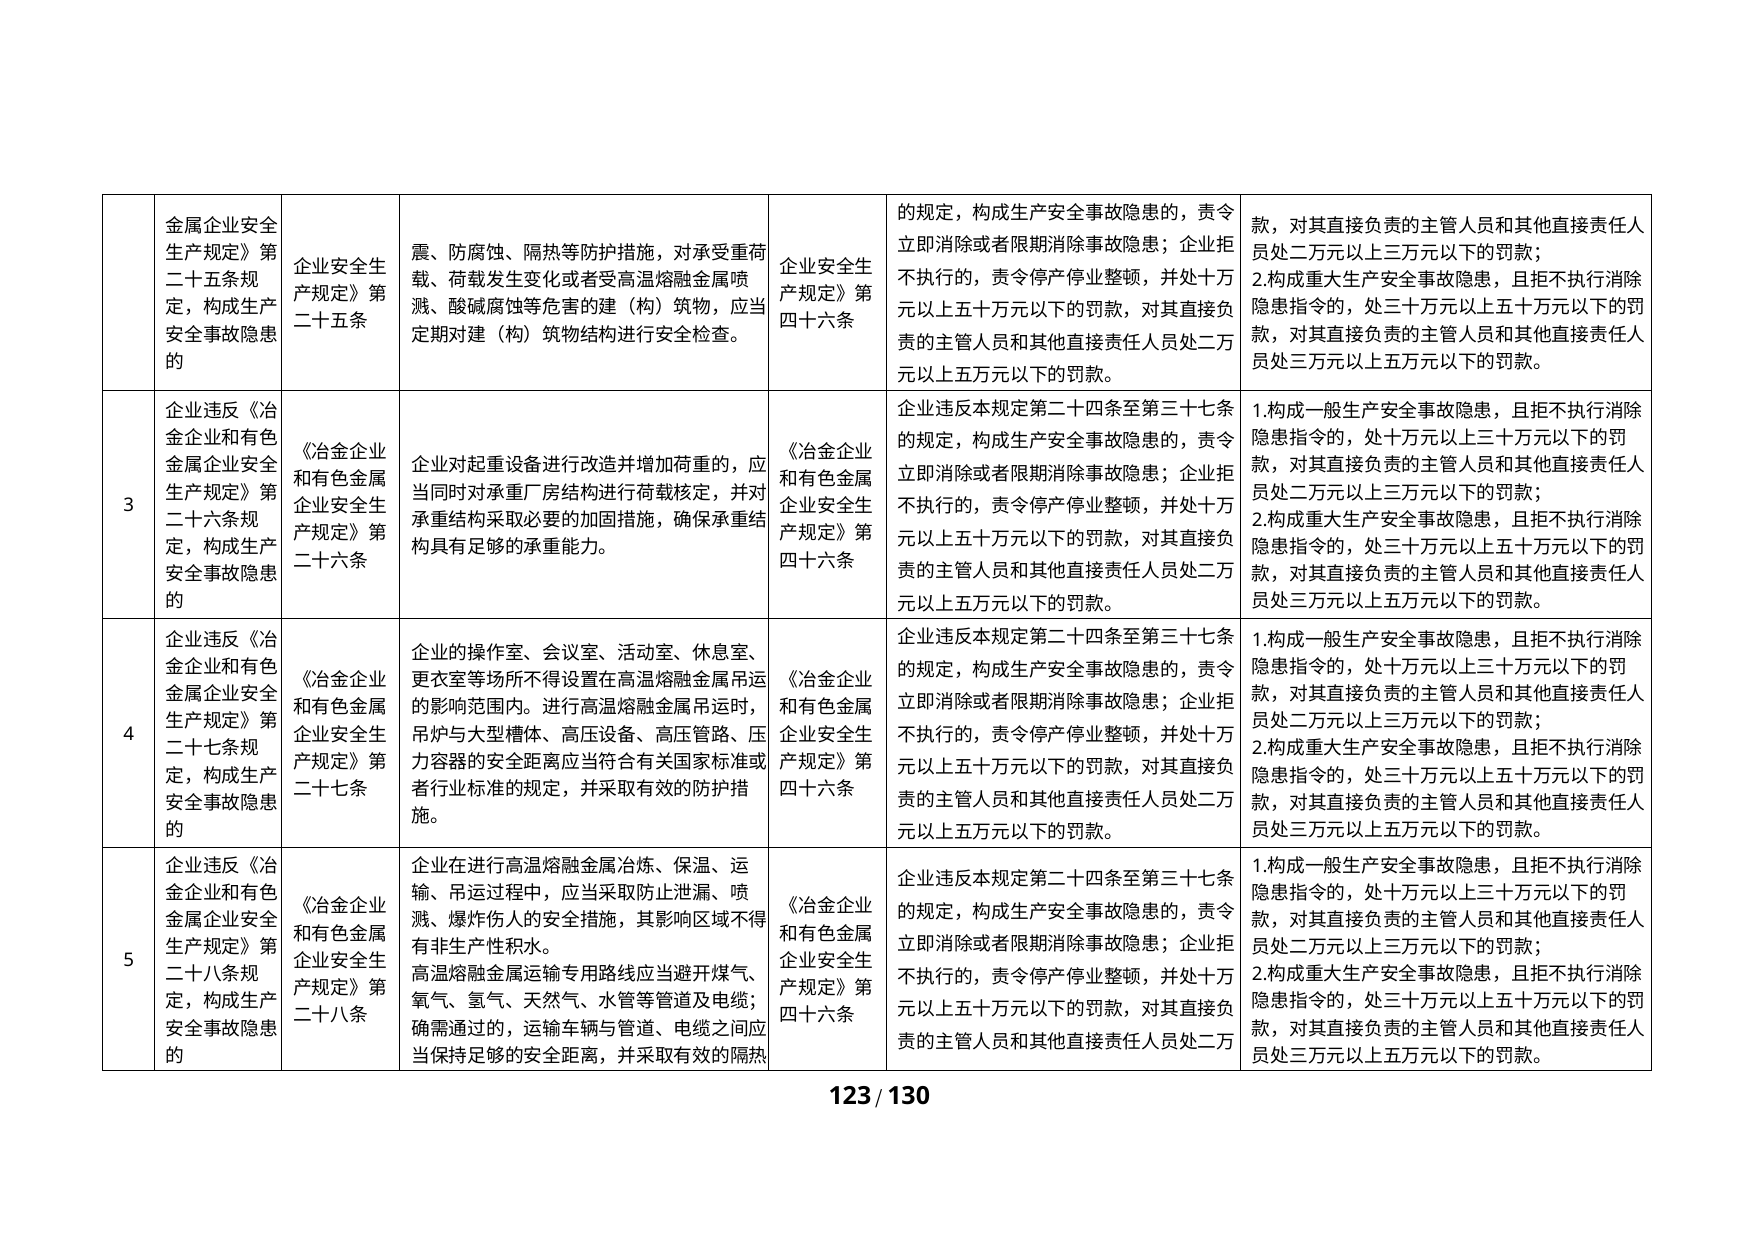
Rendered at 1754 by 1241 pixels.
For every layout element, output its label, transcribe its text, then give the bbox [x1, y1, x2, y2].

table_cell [282, 848, 399, 1070]
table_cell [155, 195, 281, 390]
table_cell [887, 195, 1240, 390]
table_cell 企业违反《冶金企业和有色金属企业安全生产规定》第二十七条规定，构成生产安全事故隐患的 [155, 619, 281, 847]
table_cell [887, 848, 1240, 1070]
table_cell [155, 848, 281, 1070]
table_cell 企业违反本规定第二十四条至第三十七条的规定，构成生产安全事故隐患的，责令立即消除或者限期消除事故隐患；企业拒不执行的，责令停产停业整顿，并处十万元以上五十万元以下的罚款，对其直接负责的主管人员和其他直接责任人员处二万元以上五万元以下的罚款。 [887, 619, 1240, 847]
table_cell 2 [103, 195, 154, 390]
table_cell 企业的操作室、会议室、活动室、休息室、更衣室等场所不得设置在高温熔融金属吊运的影响范围内。进行高温熔融金属吊运时，吊炉与大型槽体、高压设备、高压管路、压力容器的安全距离应当符合有关国家标准或者行业标准的规定，并采取有效的防护措施。 [400, 619, 768, 847]
table_cell 3 [103, 391, 154, 618]
table_cell 《冶金企业和有色金属企业安全生产规定》第二十七条 [282, 619, 399, 847]
table_cell 5 [103, 848, 154, 1070]
table_cell 《冶金企业和有色金属企业安全生产规定》第四十六条 [769, 391, 886, 618]
table_cell 企业违反本规定第二十四条至第三十七条的规定，构成生产安全事故隐患的，责令立即消除或者限期消除事故隐患；企业拒不执行的，责令停产停业整顿，并处十万元以上五十万元以下的罚款，对其直接负责的主管人员和其他直接责任人员处二万元以上五万元以下的罚款。 [887, 391, 1240, 618]
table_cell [282, 195, 399, 390]
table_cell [1241, 848, 1651, 1070]
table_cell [769, 195, 886, 390]
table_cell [400, 195, 768, 390]
table_cell 《冶金企业和有色金属企业安全生产规定》第二十六条 [282, 391, 399, 618]
table_cell 4 [103, 619, 154, 847]
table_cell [769, 848, 886, 1070]
table_cell 《冶金企业和有色金属企业安全生产规定》第四十六条 [769, 619, 886, 847]
table_cell 企业对起重设备进行改造并增加荷重的，应当同时对承重厂房结构进行荷载核定，并对承重结构采取必要的加固措施，确保承重结构具有足够的承重能力。 [400, 391, 768, 618]
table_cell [1241, 195, 1651, 390]
table_cell 企业违反《冶金企业和有色金属企业安全生产规定》第二十六条规定，构成生产安全事故隐患的 [155, 391, 281, 618]
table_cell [400, 848, 768, 1070]
